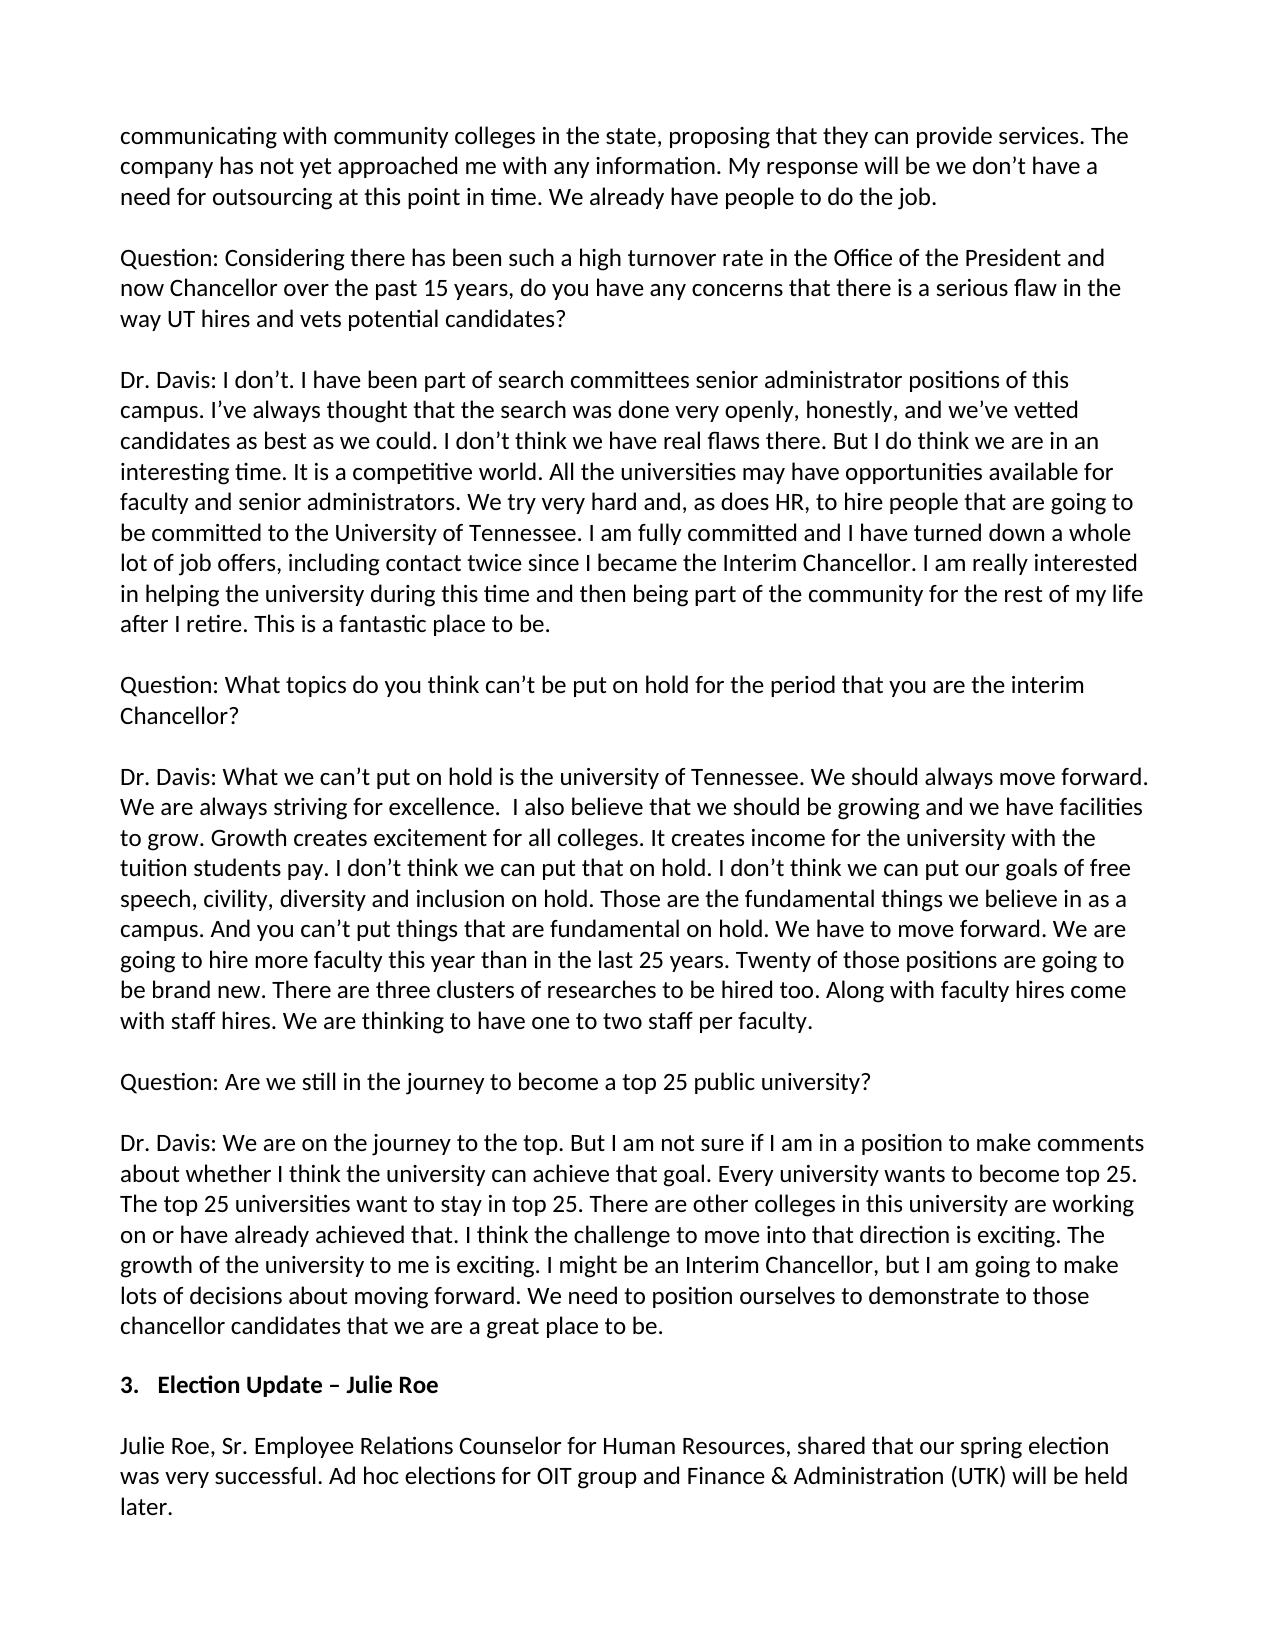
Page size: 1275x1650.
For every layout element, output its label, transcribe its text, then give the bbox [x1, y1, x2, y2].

text Dr. Davis: What we can’t put on hold is the university of Tennessee. We should always move forward. We are always striving for excellence. I also believe that we should be growing and we have facilities to grow. Growth creates excitement for all colleges. It creates income for the university with the tuition students pay. I don’t think we can put that on hold. I don’t think we can put our goals of free speech, civility, diversity and inclusion on hold. Those are the fundamental things we believe in as a campus. And you can’t put things that are fundamental on hold. We have to move forward. We are going to hire more faculty this year than in the last 25 years. Twenty of those positions are going to be brand new. There are three clusters of researches to be hired too. Along with faculty hires come with staff hires. We are thinking to have one to two staff per faculty. [120, 761, 1155, 1036]
list Election Update – Julie Roe [120, 1369, 1155, 1399]
text Question: What topics do you think can’t be put on hold for the period that you are the interim Chancellor? [120, 669, 1155, 730]
text Julie Roe, Sr. Employee Relations Counselor for Human Resources, shared that our spring election was very successful. Ad hoc elections for OIT group and Finance & Administration (UTK) will be held later. [120, 1430, 1155, 1521]
text Dr. Davis: We are on the journey to the top. But I am not sure if I am in a position to make comments about whether I think the university can achieve that goal. Every university wants to become top 25. The top 25 universities want to stay in top 25. There are other colleges in this university are working on or have already achieved that. I think the challenge to move into that direction is exciting. The growth of the university to me is exciting. I might be an Interim Chancellor, but I am going to make lots of decisions about moving forward. We need to position ourselves to demonstrate to those chancellor candidates that we are a great place to be. [120, 1127, 1155, 1341]
text Question: Are we still in the journey to become a top 25 public university? [120, 1066, 1155, 1097]
text Question: Considering there has been such a high turnover rate in the Office of the President and now Chancellor over the past 15 years, do you have any concerns that there is a serious flaw in the way UT hires and vets potential candidates? [120, 242, 1155, 334]
text Dr. Davis: I don’t. I have been part of search committees senior administrator positions of this campus. I’ve always thought that the search was done very openly, honestly, and we’ve vetted candidates as best as we could. I don’t think we have real flaws there. But I do think we are in an interesting time. It is a competitive world. All the universities may have opportunities available for faculty and senior administrators. We try very hard and, as does HR, to hire people that are going to be committed to the University of Tennessee. I am fully committed and I have turned down a whole lot of job offers, including contact twice since I became the Interim Chancellor. I am really interested in helping the university during this time and then being part of the community for the rest of my life after I retire. This is a fantastic place to be. [120, 364, 1155, 639]
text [120, 120, 1155, 212]
